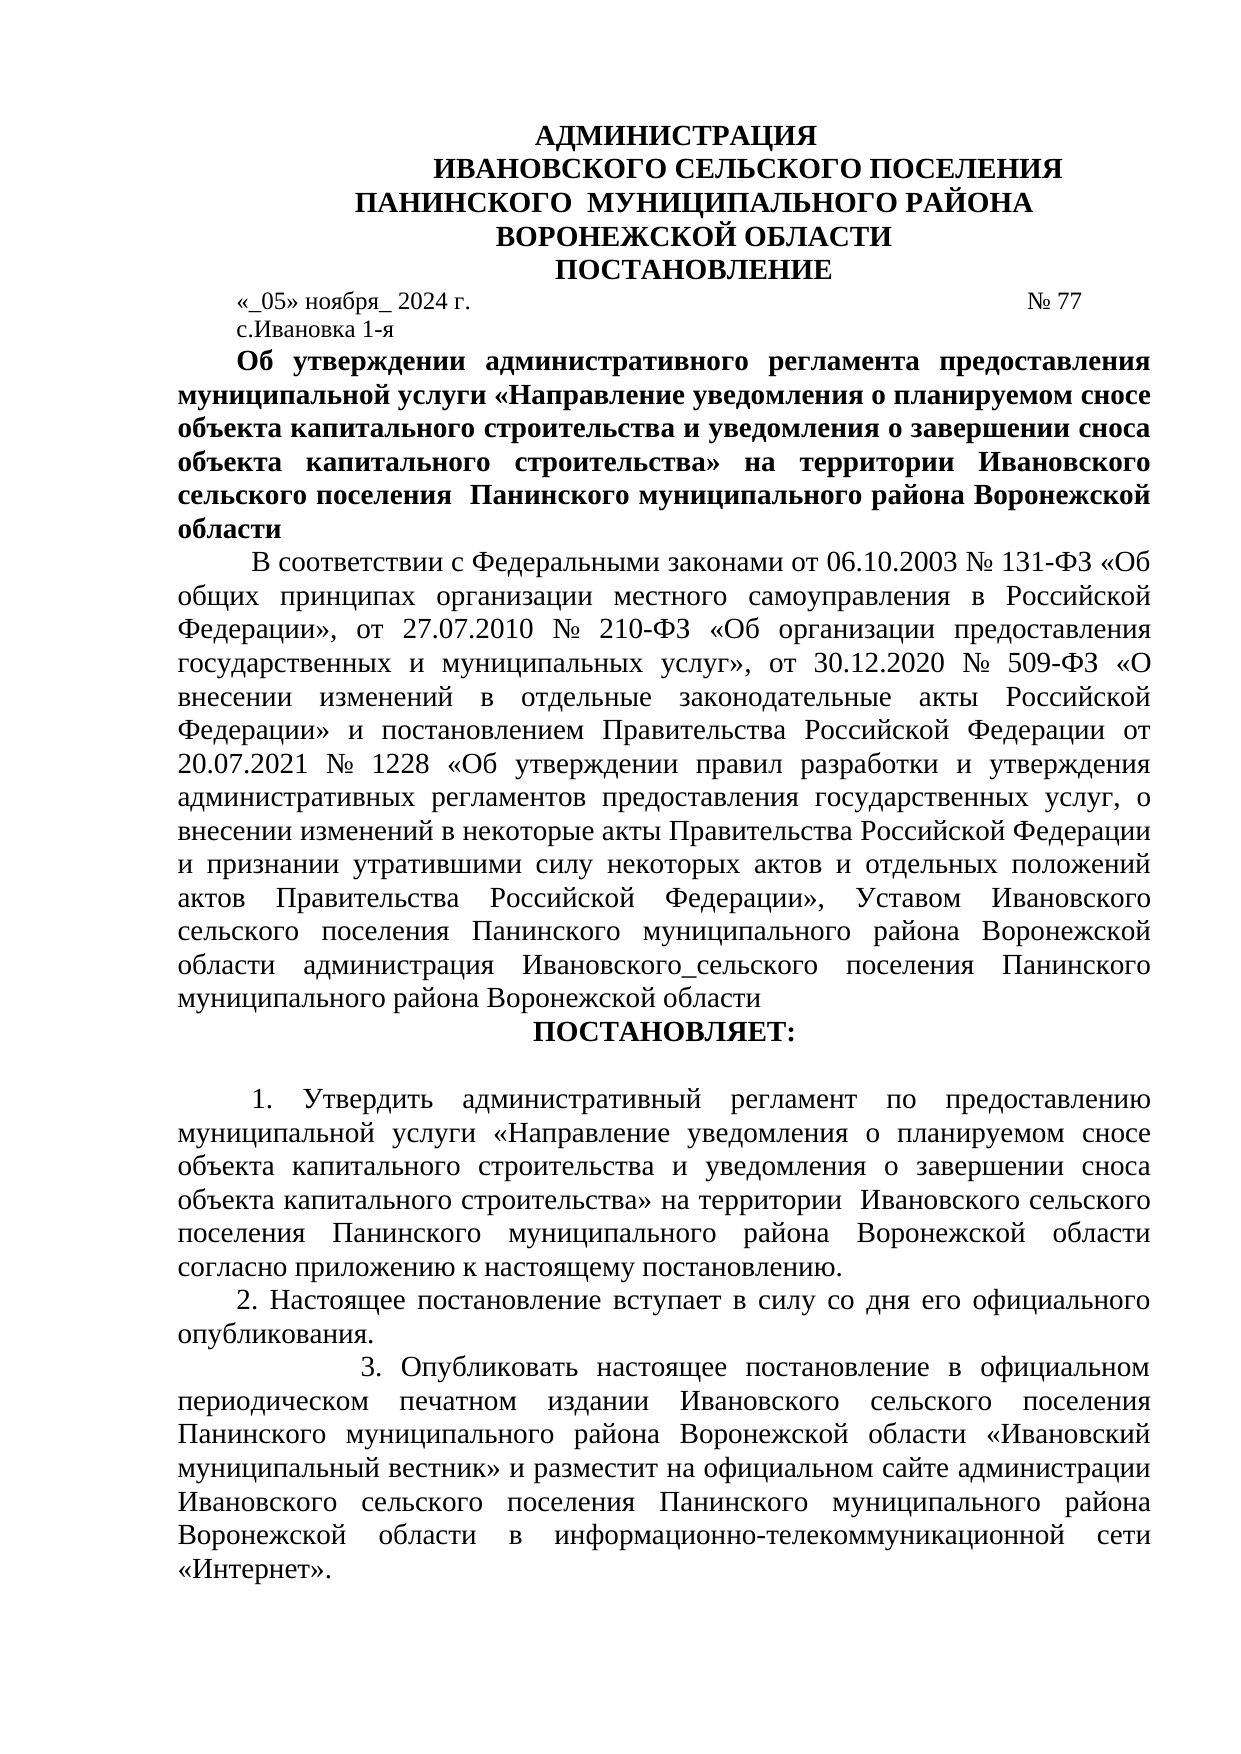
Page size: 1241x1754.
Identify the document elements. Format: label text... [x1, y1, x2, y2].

text «_05» ноября_ 2024 г. № 77 [177, 286, 1152, 314]
text ИВАНОВСКОГО СЕЛЬСКОГО ПОСЕЛЕНИЯ [177, 152, 1152, 185]
text В соответствии с Федеральными законами от 06.10.2003 № 131-ФЗ «Об общих принципах организации местного самоуправления в Российской Федерации», от 27.07.2010 № 210-ФЗ «Об организации предоставления государственных и муниципальных услуг», от 30.12.2020 № 509-ФЗ «О внесении изменений в отдельные законодательные акты Российской Федерации» и постановлением Правительства Российской Федерации от 20.07.2021 № 1228 «Об утверждении правил разработки и утверждения административных регламентов предоставления государственных услуг, о внесении изменений в некоторые акты Правительства Российской Федерации и признании утратившими силу некоторых актов и отдельных положений актов Правительства Российской Федерации», Уставом Ивановского сельского поселения Панинского муниципального района Воронежской области администрация Ивановского_сельского поселения Панинского муниципального района Воронежской области [177, 544, 1152, 1014]
text ПОСТАНОВЛЕНИЕ [177, 252, 1152, 286]
text ВОРОНЕЖСКОЙ ОБЛАСТИ [177, 219, 1152, 252]
text 3. Опубликовать настоящее постановление в официальном периодическом печатном издании Ивановского сельского поселения Панинского муниципального района Воронежской области «Ивановский муниципальный вестник» и разместит на официальном сайте администрации Ивановского сельского поселения Панинского муниципального района Воронежской области в информационно-телекоммуникационной сети «Интернет». [177, 1349, 1152, 1584]
text Об утверждении административного регламента предоставления муниципальной услуги «Направление уведомления о планируемом сносе объекта капитального строительства и уведомления о завершении сноса объекта капитального строительства» на территории Ивановского сельского поселения Панинского муниципального района Воронежской области [177, 343, 1152, 544]
text АДМИНИСТРАЦИЯ [177, 118, 1152, 152]
text 2. Настоящее постановление вступает в силу со дня его официального опубликования. [177, 1282, 1152, 1349]
text 1. Утвердить административный регламент по предоставлению муниципальной услуги «Направление уведомления о планируемом сносе объекта капитального строительства и уведомления о завершении сноса объекта капитального строительства» на территории Ивановского сельского поселения Панинского муниципального района Воронежской области согласно приложению к настоящему постановлению. [177, 1081, 1152, 1282]
text ПАНИНСКОГО МУНИЦИПАЛЬНОГО РАЙОНА [177, 185, 1152, 219]
text ПОСТАНОВЛЯЕТ: [177, 1014, 1152, 1048]
text с.Ивановка 1-я [177, 314, 1152, 343]
